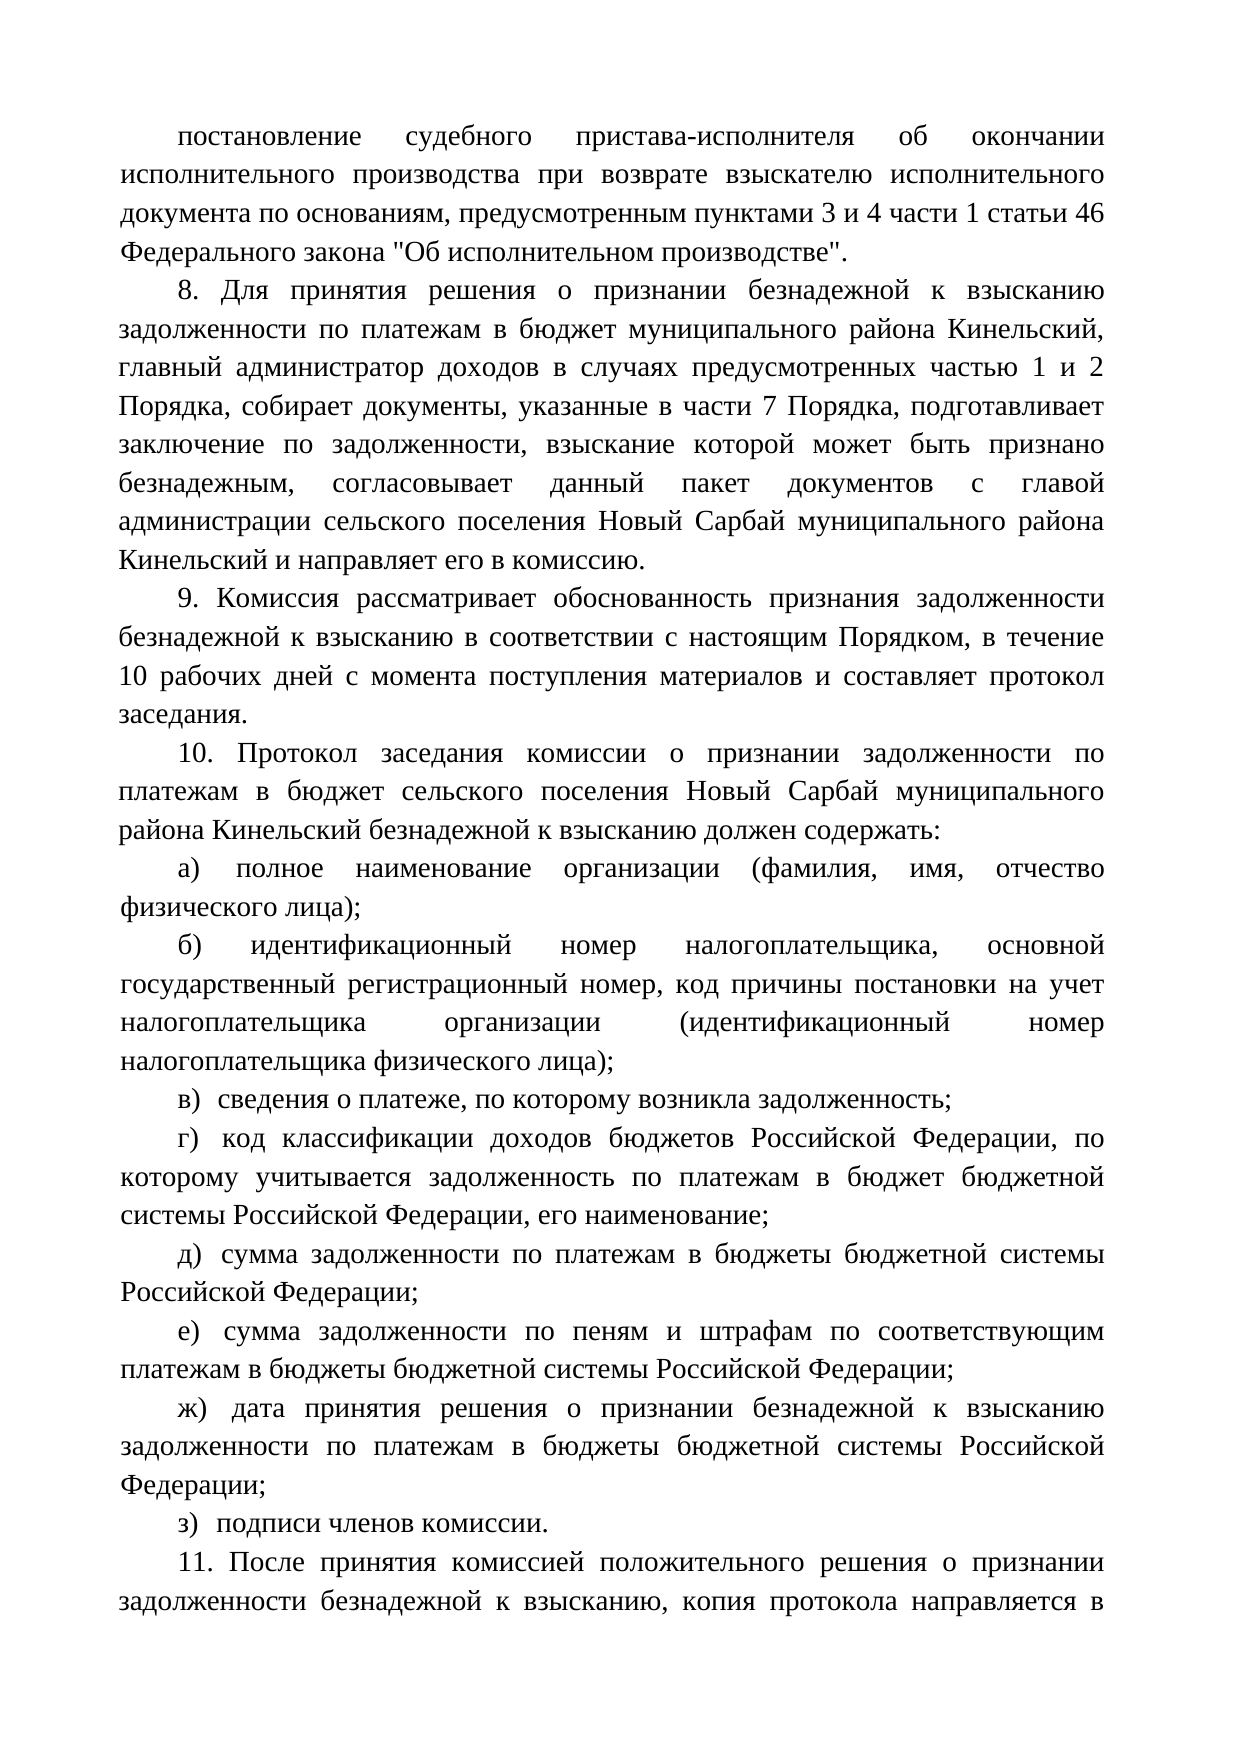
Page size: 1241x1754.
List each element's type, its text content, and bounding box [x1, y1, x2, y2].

text 9. Комиссия рассматривает обоснованность признания задолженности безнадежной к взысканию в соответствии с настоящим Порядком, в течение 10 рабочих дней с момента поступления материалов и составляет протокол заседания. [118, 581, 1105, 730]
text з) подписи членов комиссии. [120, 1506, 1107, 1539]
text ж) дата принятия решения о признании безнадежной к взысканию задолженности по платежам в бюджеты бюджетной системы Российской Федерации; [120, 1390, 1105, 1501]
text д) сумма задолженности по платежам в бюджеты бюджетной системы Российской Федерации; [120, 1236, 1105, 1308]
text г) код классификации доходов бюджетов Российской Федерации, по которому учитывается задолженность по платежам в бюджет бюджетной системы Российской Федерации, его наименование; [120, 1120, 1105, 1231]
text постановление судебного пристава-исполнителя об окончании исполнительного производства при возврате взыскателю исполнительного документа по основаниям, предусмотренным пунктами 3 и 4 части 1 статьи 46 Федерального закона "Об исполнительном производстве". [120, 118, 1105, 267]
text 8. Для принятия решения о признании безнадежной к взысканию задолженности по платежам в бюджет муниципального района Кинельский, главный администратор доходов в случаях предусмотренных частью 1 и 2 Порядка, собирает документы, указанные в части 7 Порядка, подготавливает заключение по задолженности, взыскание которой может быть признано безнадежным, согласовывает данный пакет документов с главой администрации сельского поселения Новый Сарбай муниципального района Кинельский и направляет его в комиссию. [118, 272, 1105, 576]
text 10. Протокол заседания комиссии о признании задолженности по платежам в бюджет сельского поселения Новый Сарбай муниципального района Кинельский безнадежной к взысканию должен содержать: [118, 735, 1105, 845]
text е) сумма задолженности по пеням и штрафам по соответствующим платежам в бюджеты бюджетной системы Российской Федерации; [120, 1313, 1105, 1385]
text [118, 1544, 1105, 1616]
text а) полное наименование организации (фамилия, имя, отчество физического лица); [120, 850, 1105, 922]
text в) сведения о платеже, по которому возникла задолженность; [120, 1082, 1107, 1115]
text б) идентификационный номер налогоплательщика, основной государственный регистрационный номер, код причины постановки на учет налогоплательщика организации (идентификационный номер налогоплательщика физического лица); [120, 927, 1105, 1077]
